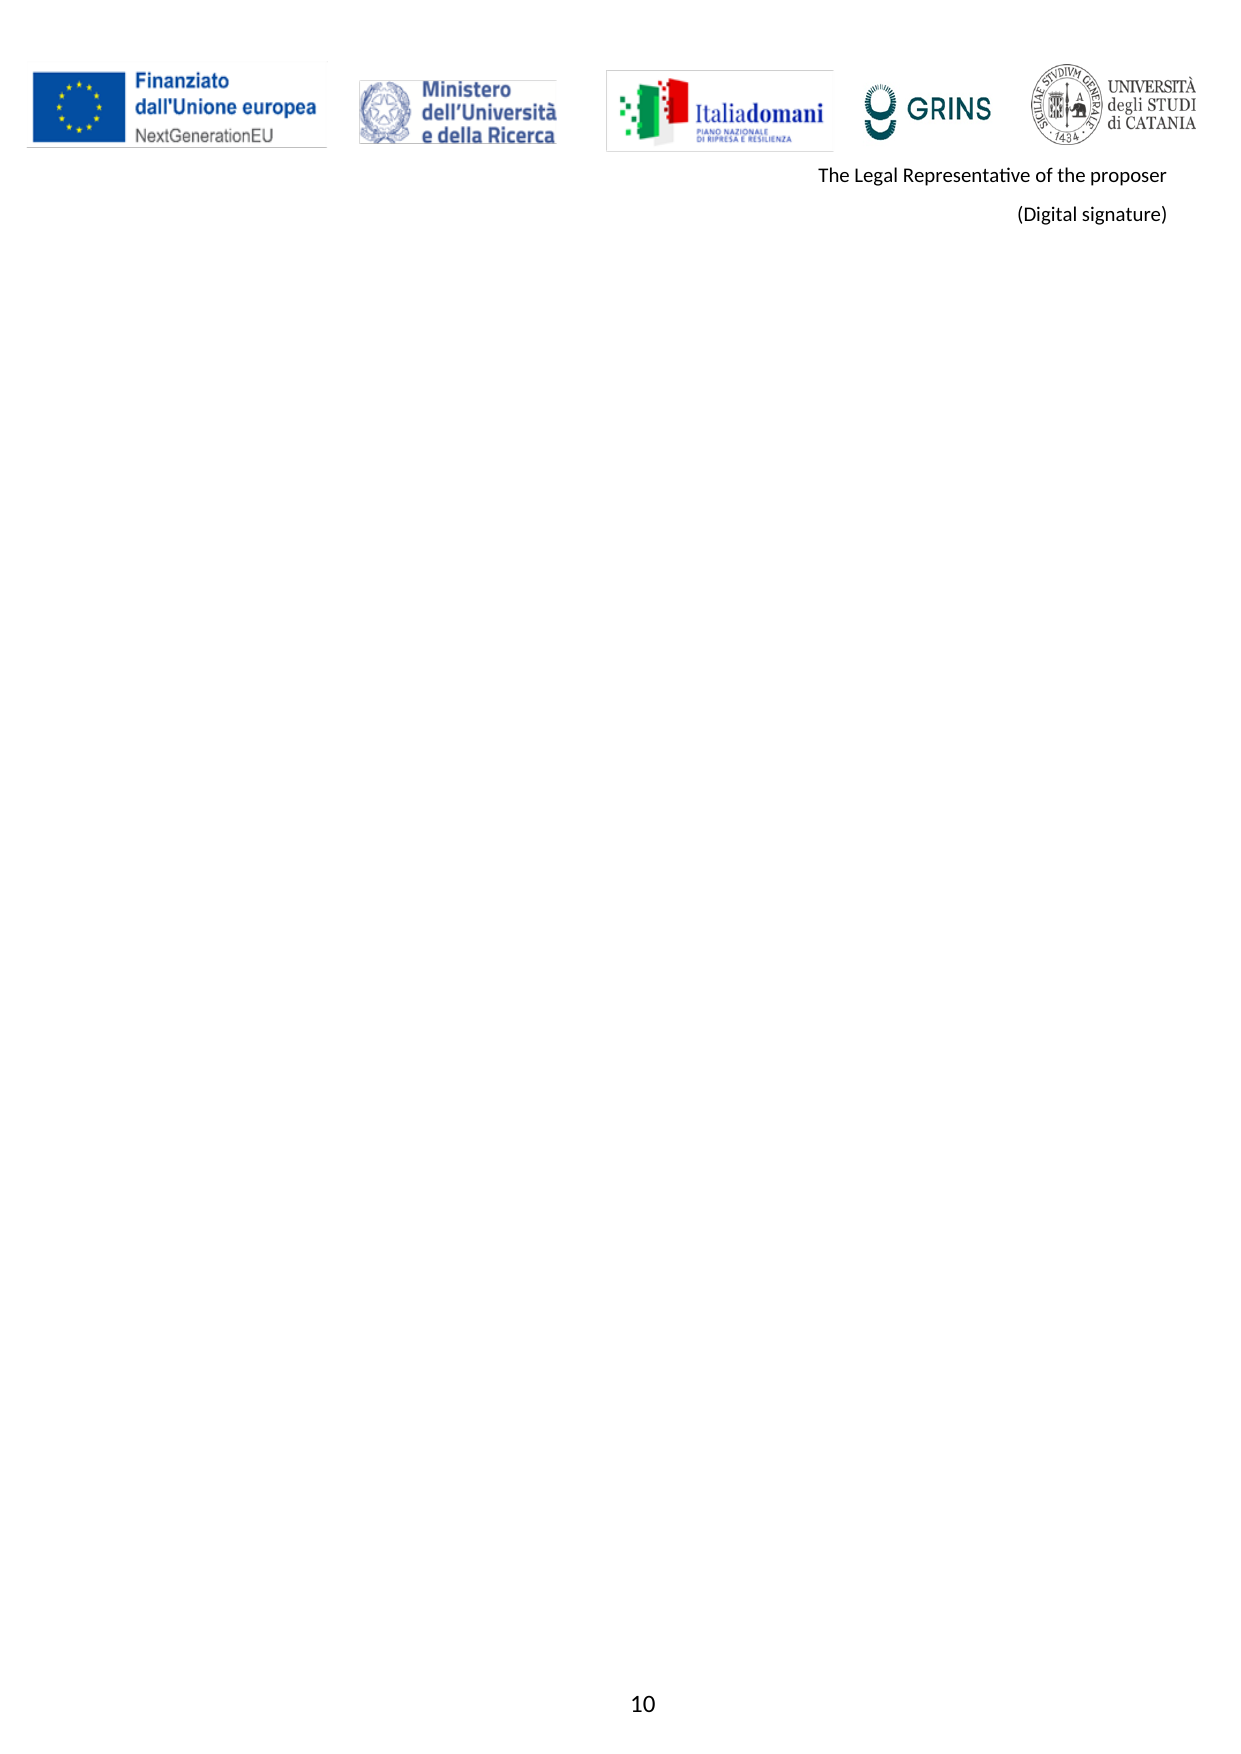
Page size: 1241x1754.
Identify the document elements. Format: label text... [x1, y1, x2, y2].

text (Digital signature) [118, 201, 1167, 227]
text The Legal Representative of the proposer [118, 162, 1167, 188]
picture [1031, 64, 1196, 145]
picture [26, 60, 1011, 162]
